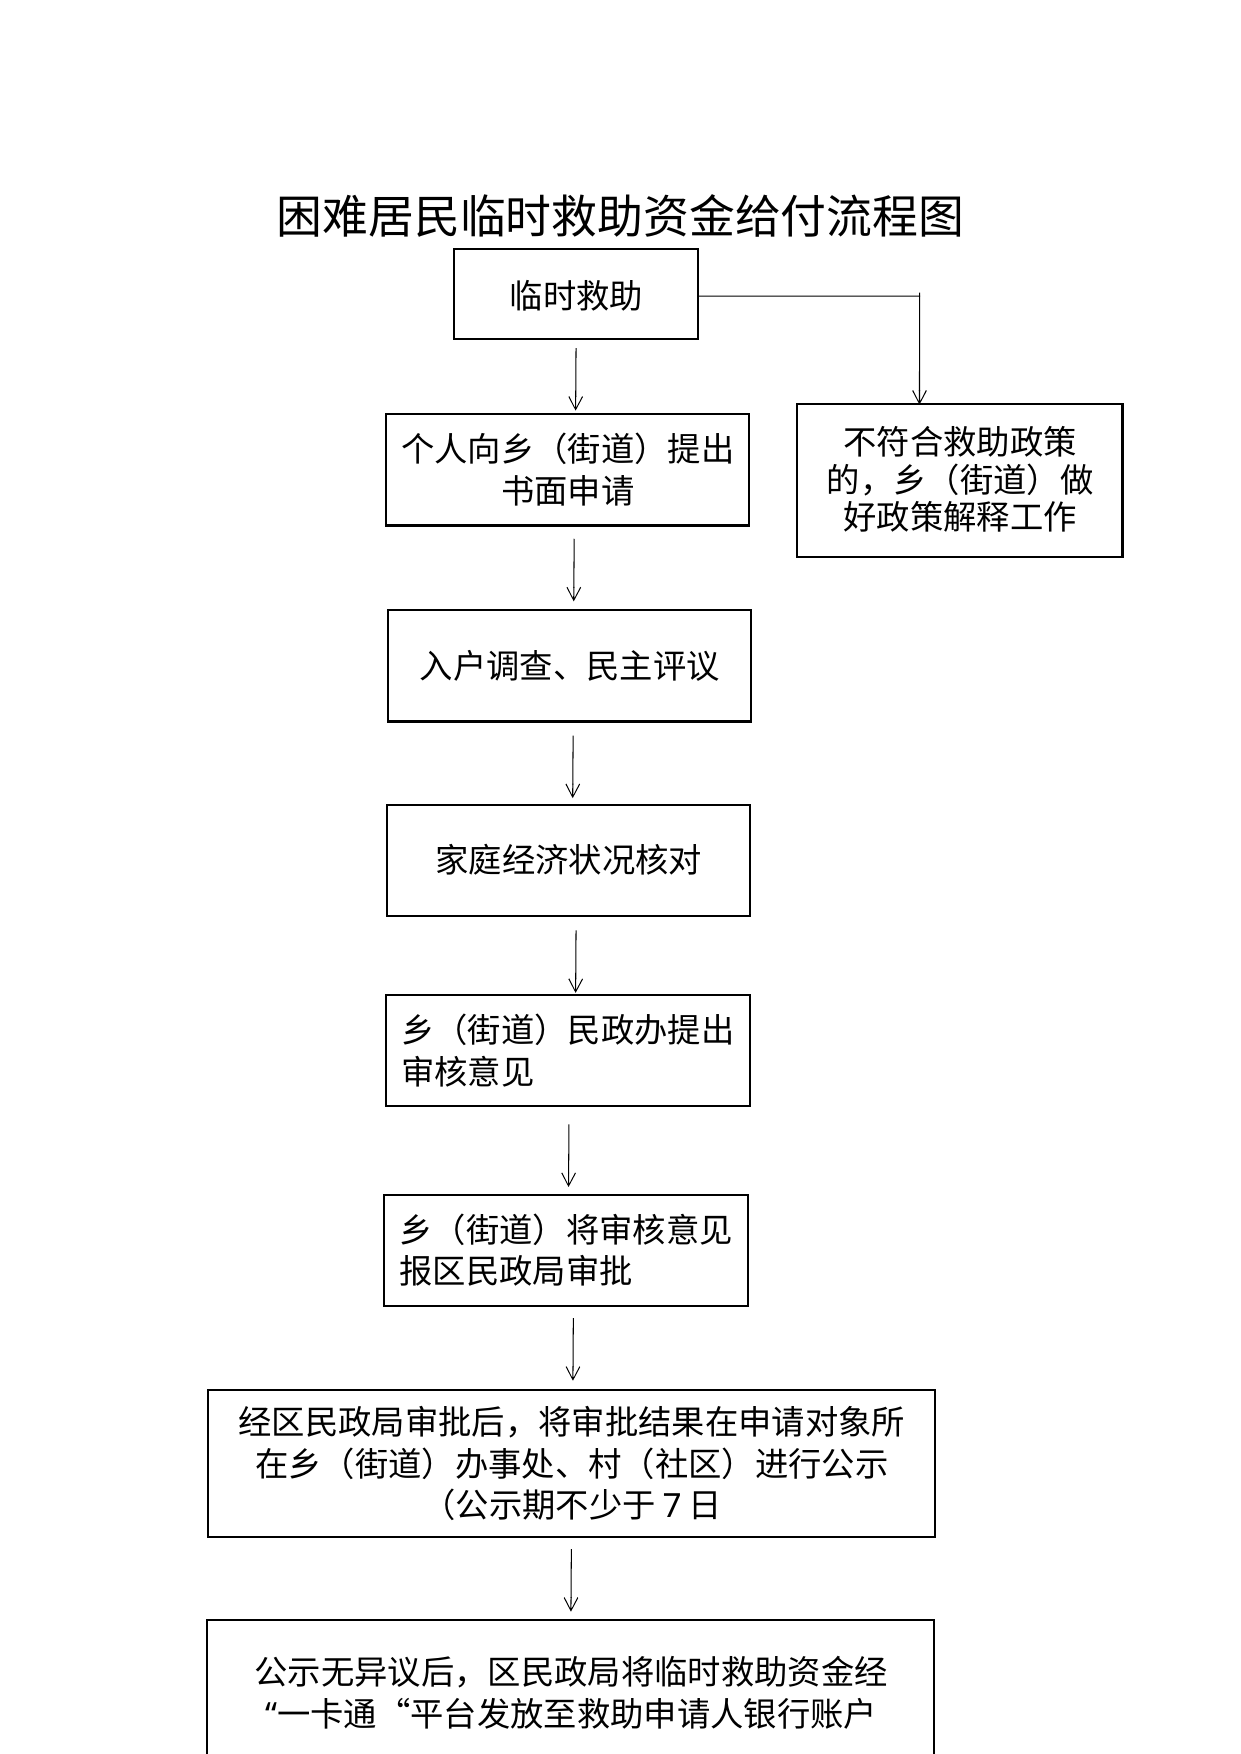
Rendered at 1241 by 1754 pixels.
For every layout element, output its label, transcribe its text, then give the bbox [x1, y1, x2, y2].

text 困难居民临时救助资金给付流程图 [177, 165, 1063, 262]
